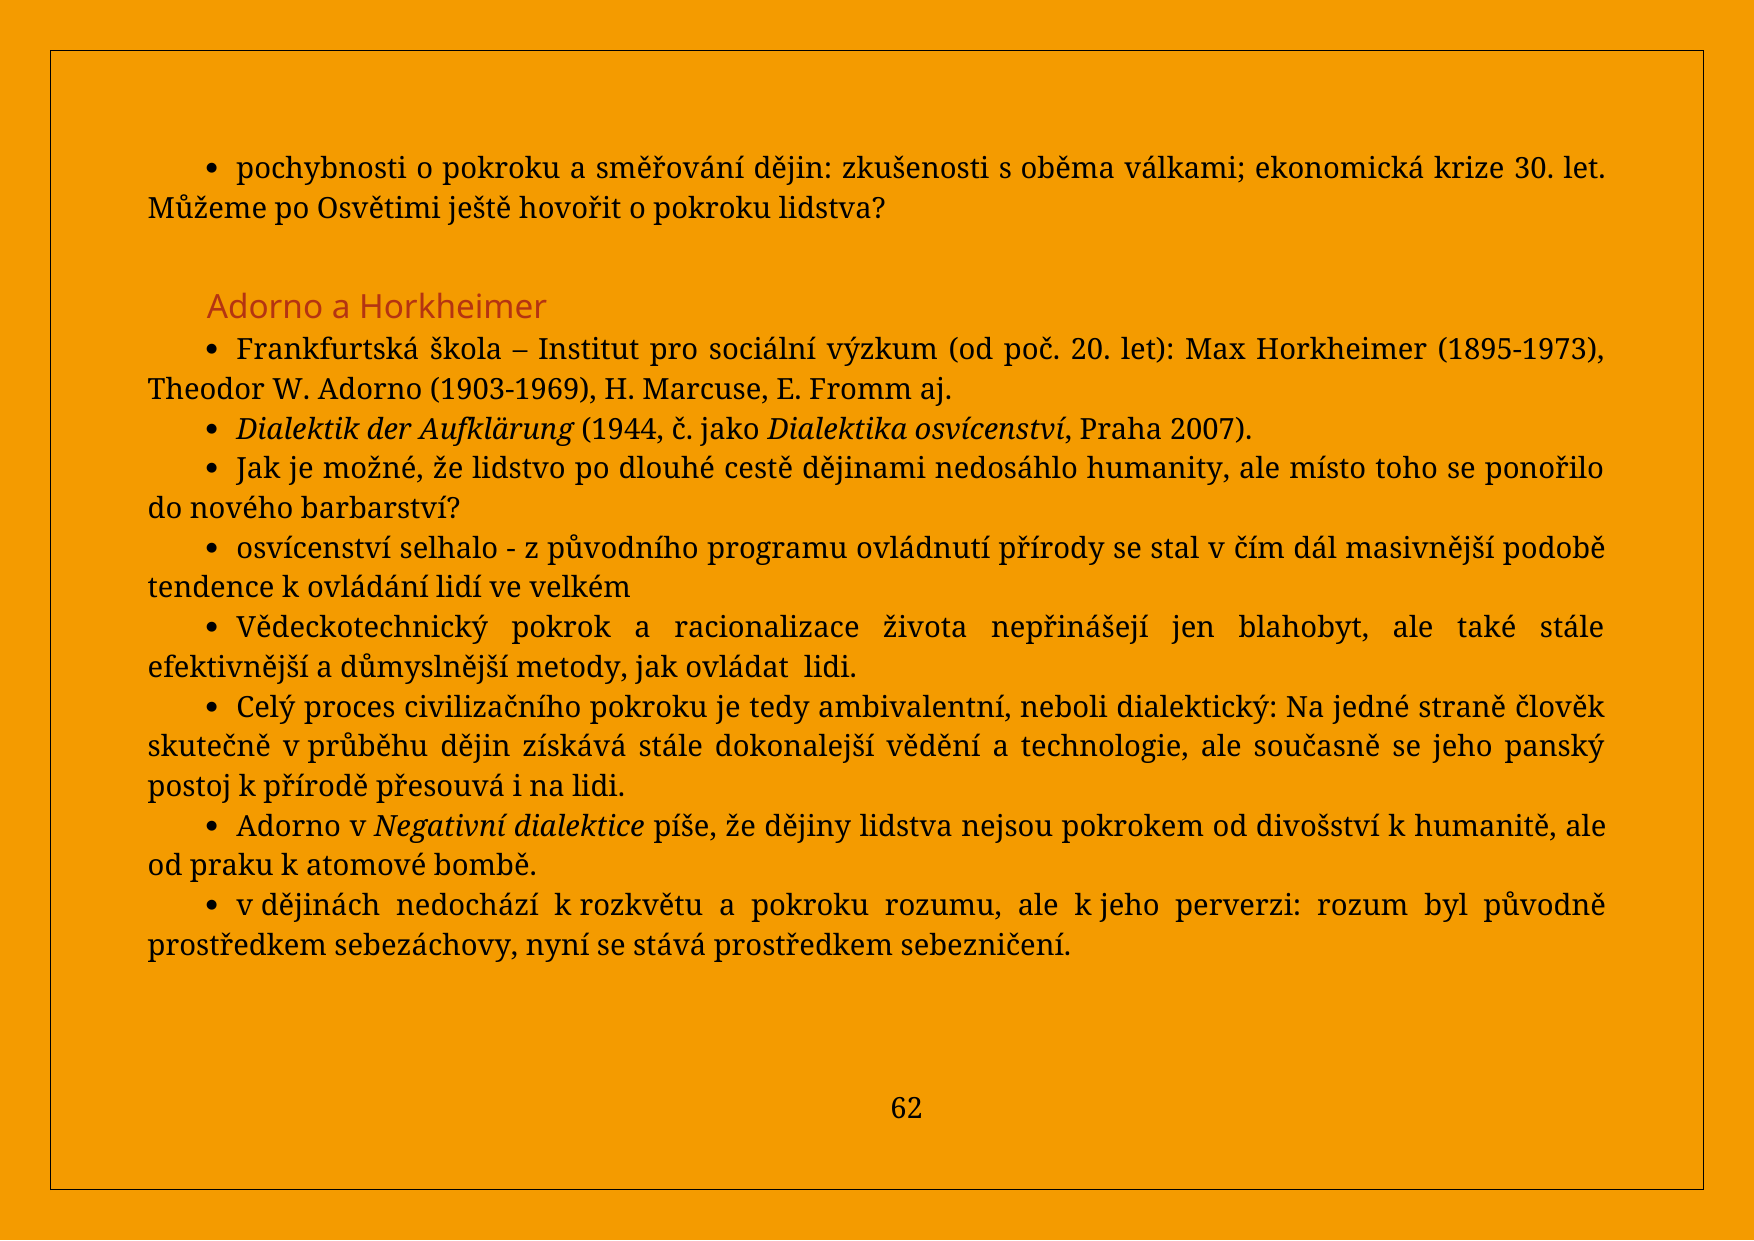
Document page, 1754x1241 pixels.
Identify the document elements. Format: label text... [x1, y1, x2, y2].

subtitle Adorno a Horkheimer [147, 283, 1606, 329]
list Celý proces civilizačního pokroku je tedy ambivalentní, neboli dialektický: Na jedné straně člověk skutečně v průběhu dějin získává stále dokonalejší vědění a technologie, ale současně se jeho panský postoj k přírodě přesouvá i na lidi. [147, 686, 1606, 805]
list v dějinách nedochází k rozkvětu a pokroku rozumu, ale k jeho perverzi: rozum byl původně prostředkem sebezáchovy, nyní se stává prostředkem sebezničení. [147, 884, 1606, 964]
list Dialektik der Aufklärung (1944, č. jako Dialektika osvícenství, Praha 2007). [147, 408, 1606, 448]
list pochybnosti o pokroku a směřování dějin: zkušenosti s oběma válkami; ekonomická krize 30. let. Můžeme po Osvětimi ještě hovořit o pokroku lidstva? [147, 147, 1606, 227]
list osvícenství selhalo - z původního programu ovládnutí přírody se stal v čím dál masivnější podobě tendence k ovládání lidí ve velkém [147, 527, 1606, 606]
list Adorno v Negativní dialektice píše, že dějiny lidstva nejsou pokrokem od divošství k humanitě, ale od praku k atomové bombě. [147, 805, 1606, 884]
list Jak je možné, že lidstvo po dlouhé cestě dějinami nedosáhlo humanity, ale místo toho se ponořilo do nového barbarství? [147, 448, 1606, 527]
list Frankfurtská škola – Institut pro sociální výzkum (od poč. 20. let): Max Horkheimer (1895-1973), Theodor W. Adorno (1903-1969), H. Marcuse, E. Fromm aj. [147, 329, 1606, 408]
list Vědeckotechnický pokrok a racionalizace života nepřinášejí jen blahobyt, ale také stále efektivnější a důmyslnější metody, jak ovládat lidi. [147, 606, 1606, 686]
